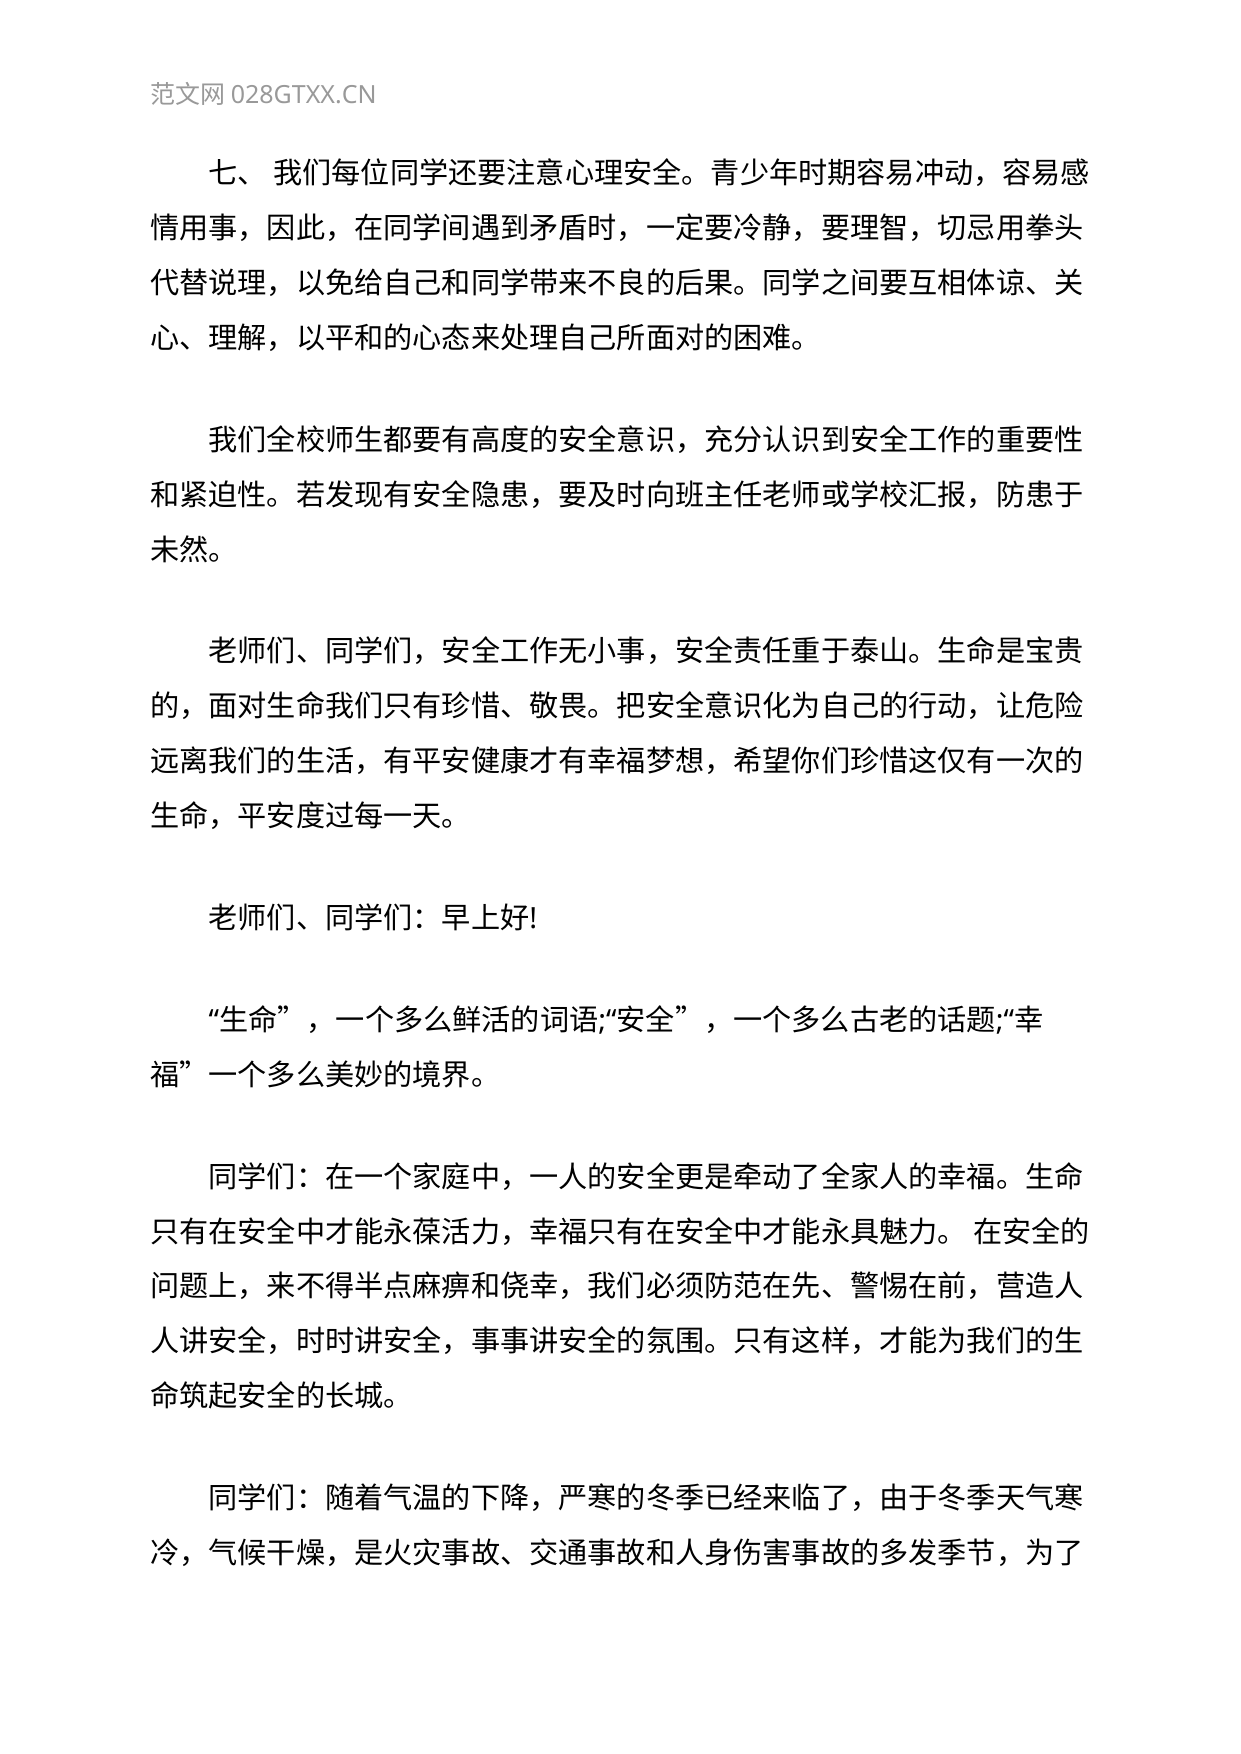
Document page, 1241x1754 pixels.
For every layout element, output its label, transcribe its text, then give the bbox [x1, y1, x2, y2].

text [150, 1474, 1090, 1572]
text 老师们、同学们：早上好! [150, 894, 1090, 937]
text 同学们：在一个家庭中，一人的安全更是牵动了全家人的幸福。生命只有在安全中才能永葆活力，幸福只有在安全中才能永具魅力。 在安全的问题上，来不得半点麻痹和侥幸，我们必须防范在先、警惕在前，营造人人讲安全，时时讲安全，事事讲安全的氛围。只有这样，才能为我们的生命筑起安全的长城。 [150, 1153, 1090, 1415]
text “生命”，一个多么鲜活的词语;“安全”，一个多么古老的话题;“幸福”一个多么美妙的境界。 [150, 996, 1090, 1094]
text 七、 我们每位同学还要注意心理安全。青少年时期容易冲动，容易感情用事，因此，在同学间遇到矛盾时，一定要冷静，要理智，切忌用拳头代替说理，以免给自己和同学带来不良的后果。同学之间要互相体谅、关心、理解，以平和的心态来处理自己所面对的困难。 [150, 150, 1090, 357]
text 我们全校师生都要有高度的安全意识，充分认识到安全工作的重要性和紧迫性。若发现有安全隐患，要及时向班主任老师或学校汇报，防患于未然。 [150, 416, 1090, 568]
text 老师们、同学们，安全工作无小事，安全责任重于泰山。生命是宝贵的，面对生命我们只有珍惜、敬畏。把安全意识化为自己的行动，让危险远离我们的生活，有平安健康才有幸福梦想，希望你们珍惜这仅有一次的生命，平安度过每一天。 [150, 628, 1090, 835]
